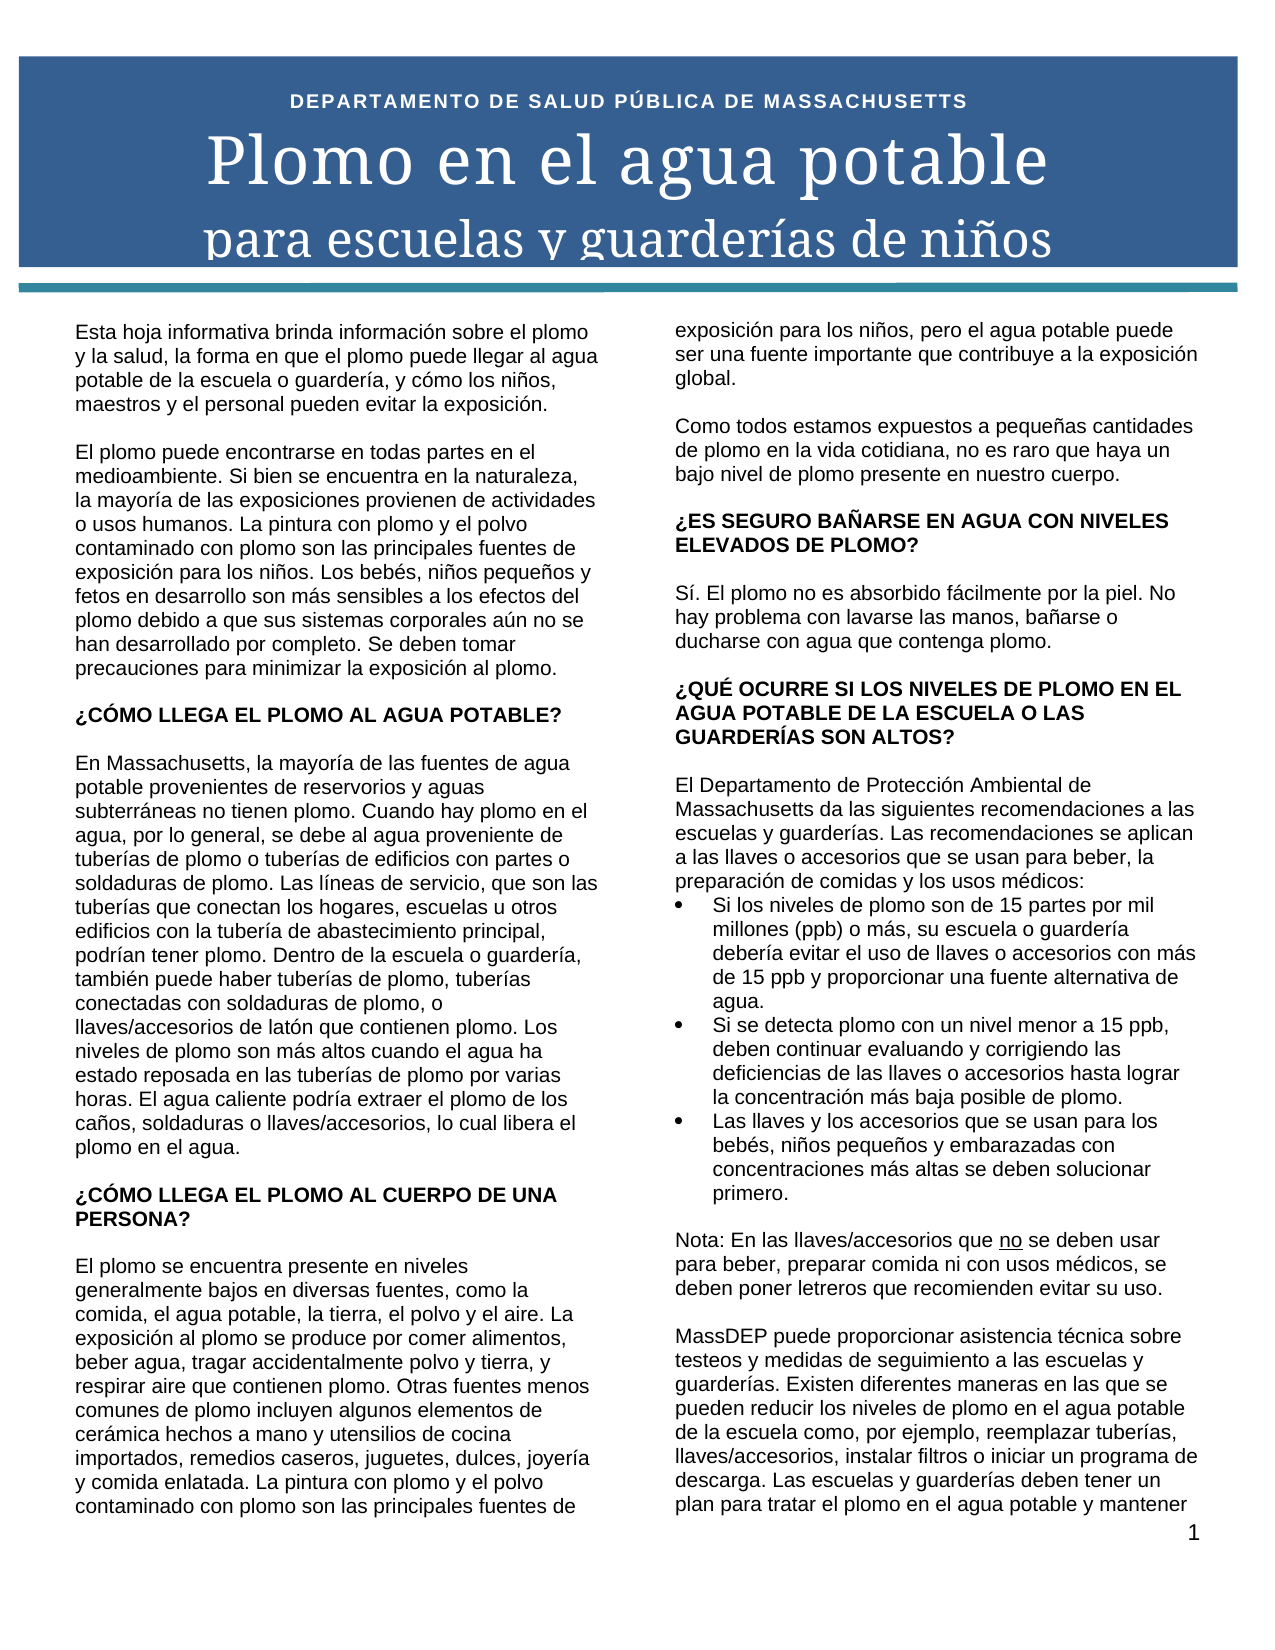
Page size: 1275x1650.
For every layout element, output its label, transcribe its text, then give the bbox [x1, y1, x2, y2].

text El Departamento de Protección Ambiental de Massachusetts da las siguientes recomendaciones a las escuelas y guarderías. Las recomendaciones se aplican a las llaves o accesorios que se usan para beber, la preparación de comidas y los usos médicos: [675, 773, 1200, 893]
subtitle ¿CÓMO LLEGA EL PLOMO AL CUERPO DE UNA PERSONA? [75, 1182, 600, 1230]
text El plomo puede encontrarse en todas partes en el medioambiente. Si bien se encuentra en la naturaleza, la mayoría de las exposiciones provienen de actividades o usos humanos. La pintura con plomo y el polvo contaminado con plomo son las principales fuentes de exposición para los niños. Los bebés, niños pequeños y fetos en desarrollo son más sensibles a los efectos del plomo debido a que sus sistemas corporales aún no se han desarrollado por completo. Se deben tomar precauciones para minimizar la exposición al plomo. [75, 440, 600, 679]
subtitle ¿QUÉ OCURRE SI LOS NIVELES DE PLOMO EN EL AGUA POTABLE DE LA ESCUELA O LAS GUARDERÍAS SON ALTOS? [675, 677, 1200, 749]
text El plomo se encuentra presente en niveles generalmente bajos en diversas fuentes, como la [75, 1254, 600, 1302]
subtitle ¿CÓMO LLEGA EL PLOMO AL AGUA POTABLE? [75, 703, 600, 727]
list Si los niveles de plomo son de 15 partes por mil millones (ppb) o más, su escuela o guardería debería evitar el uso de llaves o accesorios con más de 15 ppb y proporcionar una fuente alternativa de agua. [675, 893, 1200, 1012]
text Sí. El plomo no es absorbido fácilmente por la piel. No hay problema con lavarse las manos, bañarse o ducharse con agua que contenga plomo. [675, 581, 1200, 653]
text exposición para los niños, pero el agua potable puede ser una fuente importante que contribuye a la exposición global. [675, 318, 1200, 389]
list Las llaves y los accesorios que se usan para los bebés, niños pequeños y embarazadas con concentraciones más altas se deben solucionar primero. [675, 1108, 1200, 1204]
text Esta hoja informativa brinda información sobre el plomo y la salud, la forma en que el plomo puede llegar al agua potable de la escuela o guardería, y cómo los niños, maestros y el personal pueden evitar la exposición. [75, 320, 600, 416]
subtitle ¿ES SEGURO BAÑARSE EN AGUA CON NIVELES ELEVADOS DE PLOMO? [675, 509, 1200, 557]
text En Massachusetts, la mayoría de las fuentes de agua potable provenientes de reservorios y aguas subterráneas no tienen plomo. Cuando hay plomo en el agua, por lo general, se debe al agua proveniente de tuberías de plomo o tuberías de edificios con partes o soldaduras de plomo. Las líneas de servicio, que son las tuberías que conectan los hogares, escuelas u otros edificios con la tubería de abastecimiento principal, podrían tener plomo. Dentro de la escuela o guardería, también puede haber tuberías de plomo, tuberías conectadas con soldaduras de plomo, o llaves/accesorios de latón que contienen plomo. Los niveles de plomo son más altos cuando el agua ha estado reposada en las tuberías de plomo por varias horas. El agua caliente podría extraer el plomo de los caños, soldaduras o llaves/accesorios, lo cual libera el plomo en el agua. [75, 751, 600, 1158]
text comida, el agua potable, la tierra, el polvo y el aire. La exposición al plomo se produce por comer alimentos, beber agua, tragar accidentalmente polvo y tierra, y respirar aire que contienen plomo. Otras fuentes menos comunes de plomo incluyen algunos elementos de cerámica hechos a mano y utensilios de cocina importados, remedios caseros, juguetes, dulces, joyería y comida enlatada. La pintura con plomo y el polvo contaminado con plomo son las principales fuentes de [75, 1302, 600, 1518]
text Como todos estamos expuestos a pequeñas cantidades de plomo en la vida cotidiana, no es raro que haya un bajo nivel de plomo presente en nuestro cuerpo. [675, 413, 1200, 485]
text Nota: En las llaves/accesorios que no se deben usar para beber, preparar comida ni con usos médicos, se deben poner letreros que recomienden evitar su uso. [675, 1228, 1200, 1300]
list Si se detecta plomo con un nivel menor a 15 ppb, deben continuar evaluando y corrigiendo las deficiencias de las llaves o accesorios hasta lograr la concentración más baja posible de plomo. [675, 1012, 1200, 1108]
